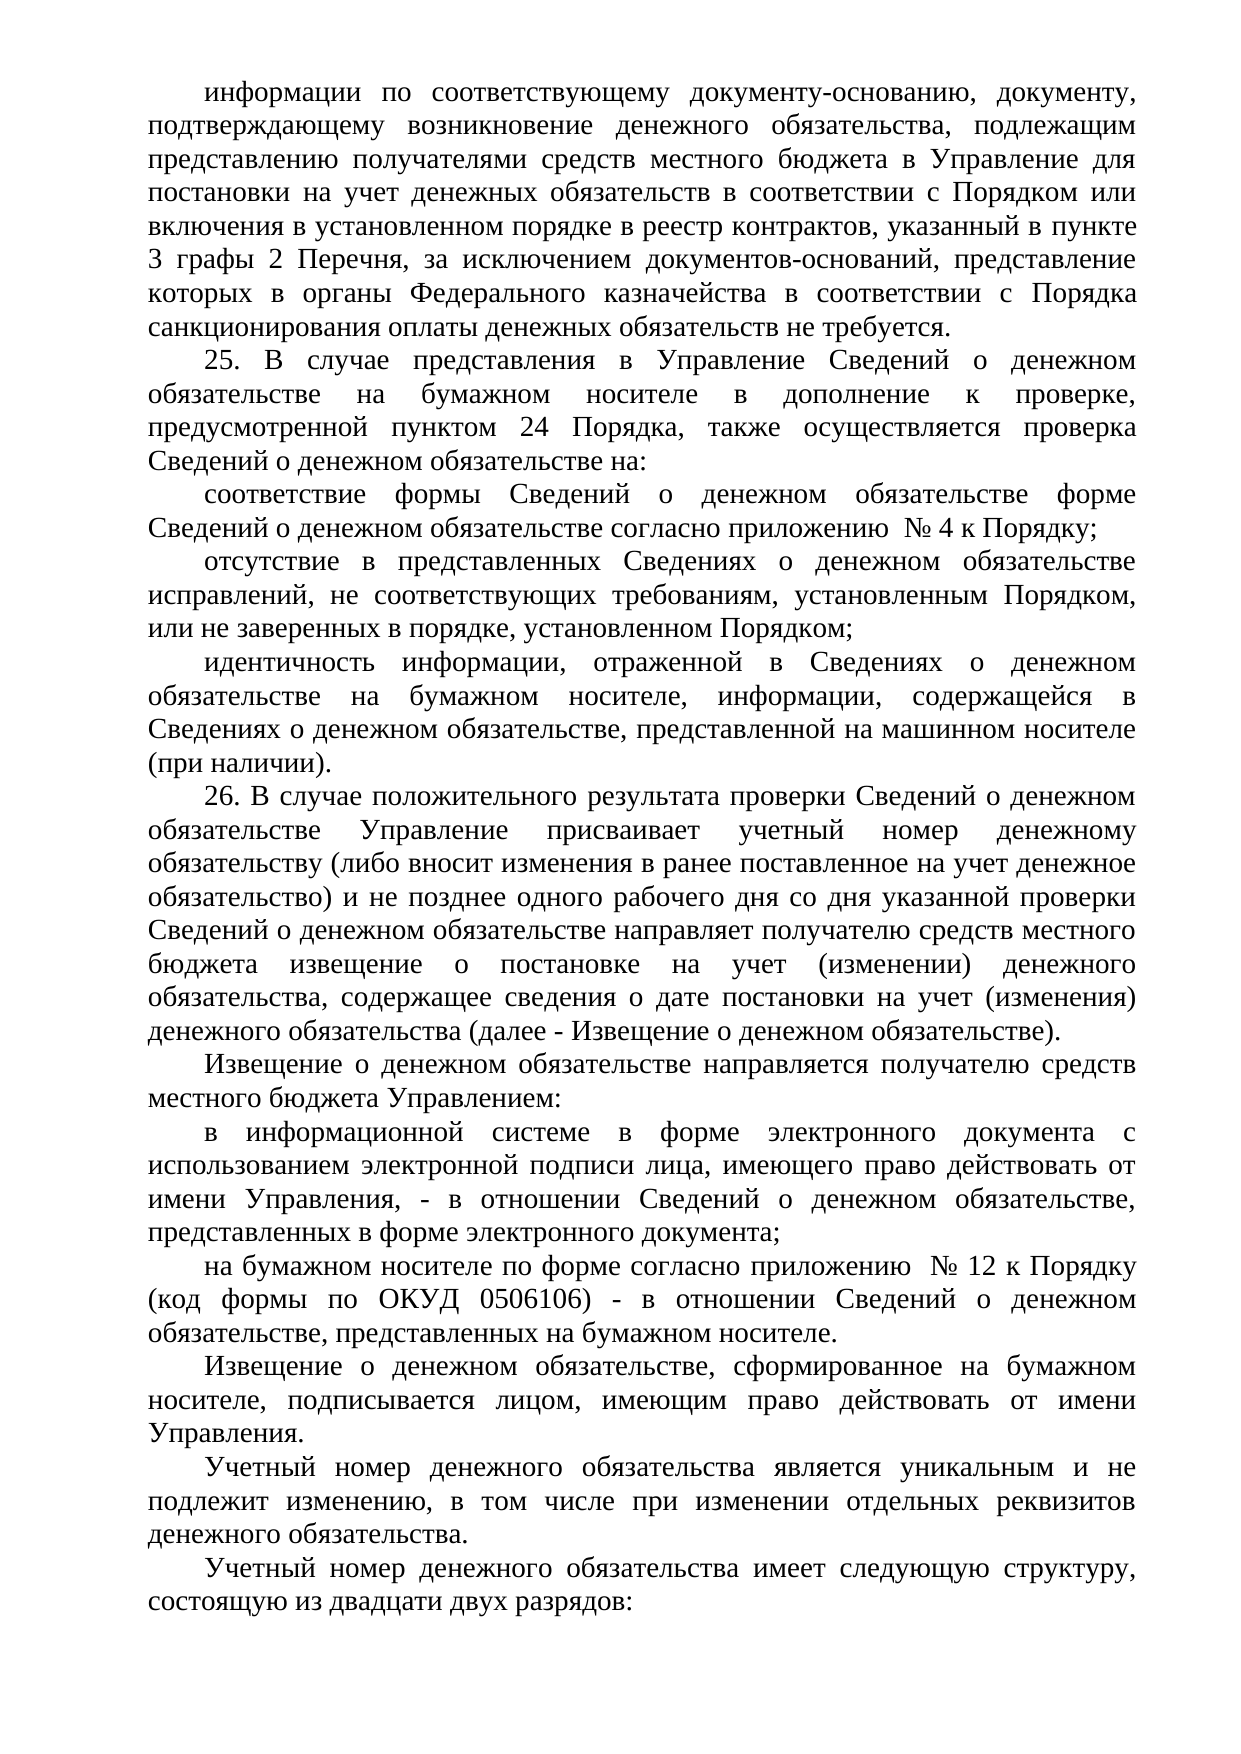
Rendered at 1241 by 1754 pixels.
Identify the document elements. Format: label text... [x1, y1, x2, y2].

text Учетный номер денежного обязательства является уникальным и не подлежит изменению, в том числе при изменении отдельных реквизитов денежного обязательства. [148, 1449, 1137, 1550]
text идентичность информации, отраженной в Сведениях о денежном обязательстве на бумажном носителе, информации, содержащейся в Сведениях о денежном обязательстве, представленной на машинном носителе (при наличии). [148, 644, 1137, 778]
text на бумажном носителе по форме согласно приложению № 12 к Порядку (код формы по ОКУД 0506106) - в отношении Сведений о денежном обязательстве, представленных на бумажном носителе. [148, 1248, 1137, 1348]
text 25. В случае представления в Управление Сведений о денежном обязательстве на бумажном носителе в дополнение к проверке, предусмотренной пунктом 24 Порядка, также осуществляется проверка Сведений о денежном обязательстве на: [148, 342, 1137, 476]
text Учетный номер денежного обязательства имеет следующую структуру, состоящую из двадцати двух разрядов: [148, 1550, 1137, 1617]
text Извещение о денежном обязательстве, сформированное на бумажном носителе, подписывается лицом, имеющим право действовать от имени Управления. [148, 1348, 1137, 1449]
text информации по соответствующему документу-основанию, документу, подтверждающему возникновение денежного обязательства, подлежащим представлению получателями средств местного бюджета в Управление для постановки на учет денежных обязательств в соответствии с Порядком или включения в установленном порядке в реестр контрактов, указанный в пункте 3 графы 2 Перечня, за исключением документов-оснований, представление которых в органы Федерального казначейства в соответствии с Порядка санкционирования оплаты денежных обязательств не требуется. [148, 74, 1137, 342]
text в информационной системе в форме электронного документа с использованием электронной подписи лица, имеющего право действовать от имени Управления, - в отношении Сведений о денежном обязательстве, представленных в форме электронного документа; [148, 1114, 1137, 1248]
text Извещение о денежном обязательстве направляется получателю средств местного бюджета Управлением: [148, 1047, 1137, 1114]
text 26. В случае положительного результата проверки Сведений о денежном обязательстве Управление присваивает учетный номер денежному обязательству (либо вносит изменения в ранее поставленное на учет денежное обязательство) и не позднее одного рабочего дня со дня указанной проверки Сведений о денежном обязательстве направляет получателю средств местного бюджета извещение о постановке на учет (изменении) денежного обязательства, содержащее сведения о дате постановки на учет (изменения) денежного обязательства (далее - Извещение о денежном обязательстве). [148, 778, 1137, 1047]
text отсутствие в представленных Сведениях о денежном обязательстве исправлений, не соответствующих требованиям, установленным Порядком, или не заверенных в порядке, установленном Порядком; [148, 543, 1137, 644]
text соответствие формы Сведений о денежном обязательстве форме Сведений о денежном обязательстве согласно приложению № 4 к Порядку; [148, 476, 1137, 543]
